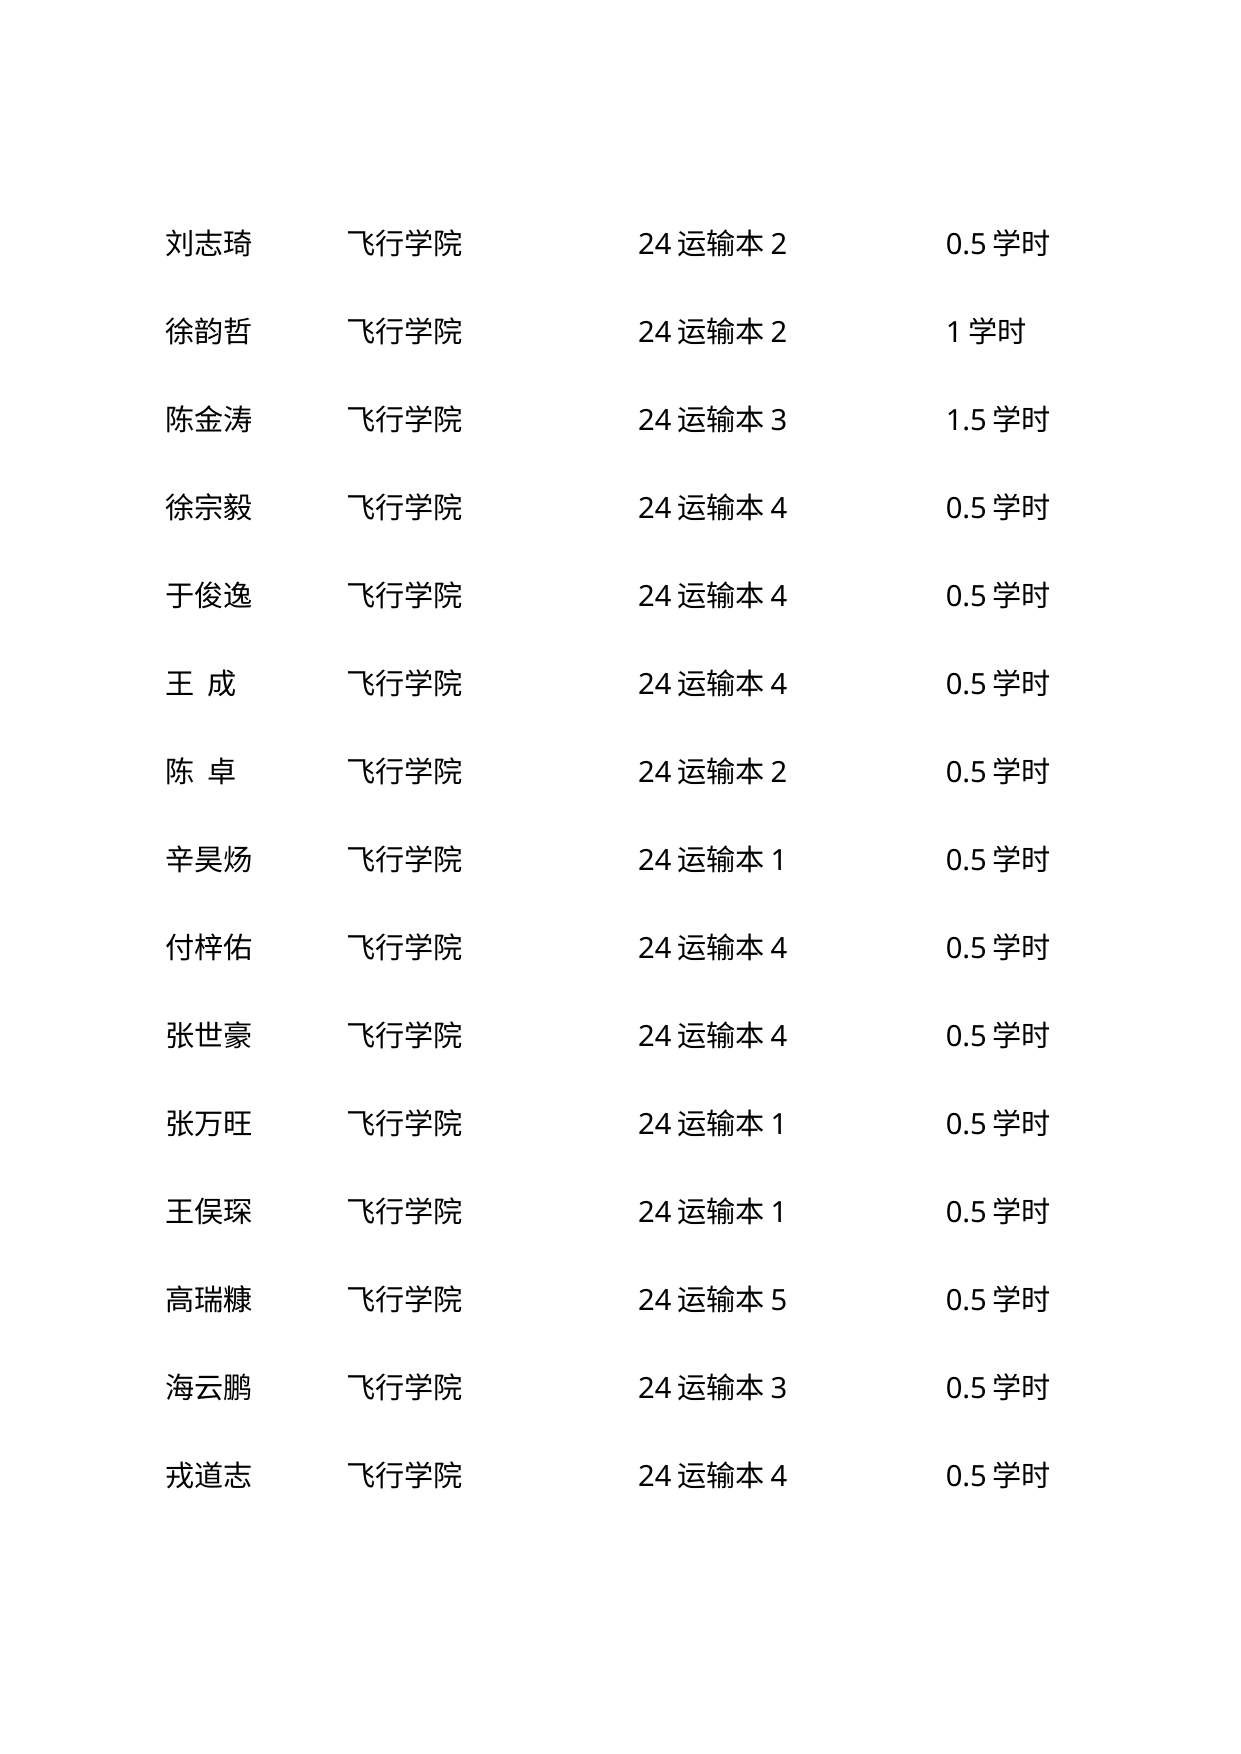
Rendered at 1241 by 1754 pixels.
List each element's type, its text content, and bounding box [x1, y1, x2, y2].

text 戎道志 飞行学院 24运输本4 0.5学时 [165, 1442, 1087, 1507]
text 王 成 飞行学院 24运输本4 0.5学时 [165, 649, 1087, 714]
text 于俊逸 飞行学院 24运输本4 0.5学时 [165, 561, 1087, 626]
text 徐宗毅 飞行学院 24运输本4 0.5学时 [165, 473, 1087, 538]
text 王俣琛 飞行学院 24运输本1 0.5学时 [165, 1177, 1087, 1242]
text 陈 卓 飞行学院 24运输本2 0.5学时 [165, 737, 1087, 802]
text 张万旺 飞行学院 24运输本1 0.5学时 [165, 1089, 1087, 1154]
text 付梓佑 飞行学院 24运输本4 0.5学时 [165, 913, 1087, 978]
text 徐韵哲 飞行学院 24运输本2 1学时 [165, 297, 1087, 362]
text 高瑞糠 飞行学院 24运输本5 0.5学时 [165, 1266, 1087, 1331]
text 张世豪 飞行学院 24运输本4 0.5学时 [165, 1001, 1087, 1066]
text 刘志琦 飞行学院 24运输本2 0.5学时 [165, 209, 1087, 274]
text 辛昊炀 飞行学院 24运输本1 0.5学时 [165, 825, 1087, 890]
text 陈金涛 飞行学院 24运输本3 1.5学时 [165, 385, 1087, 450]
text 海云鹏 飞行学院 24运输本3 0.5学时 [165, 1353, 1087, 1418]
